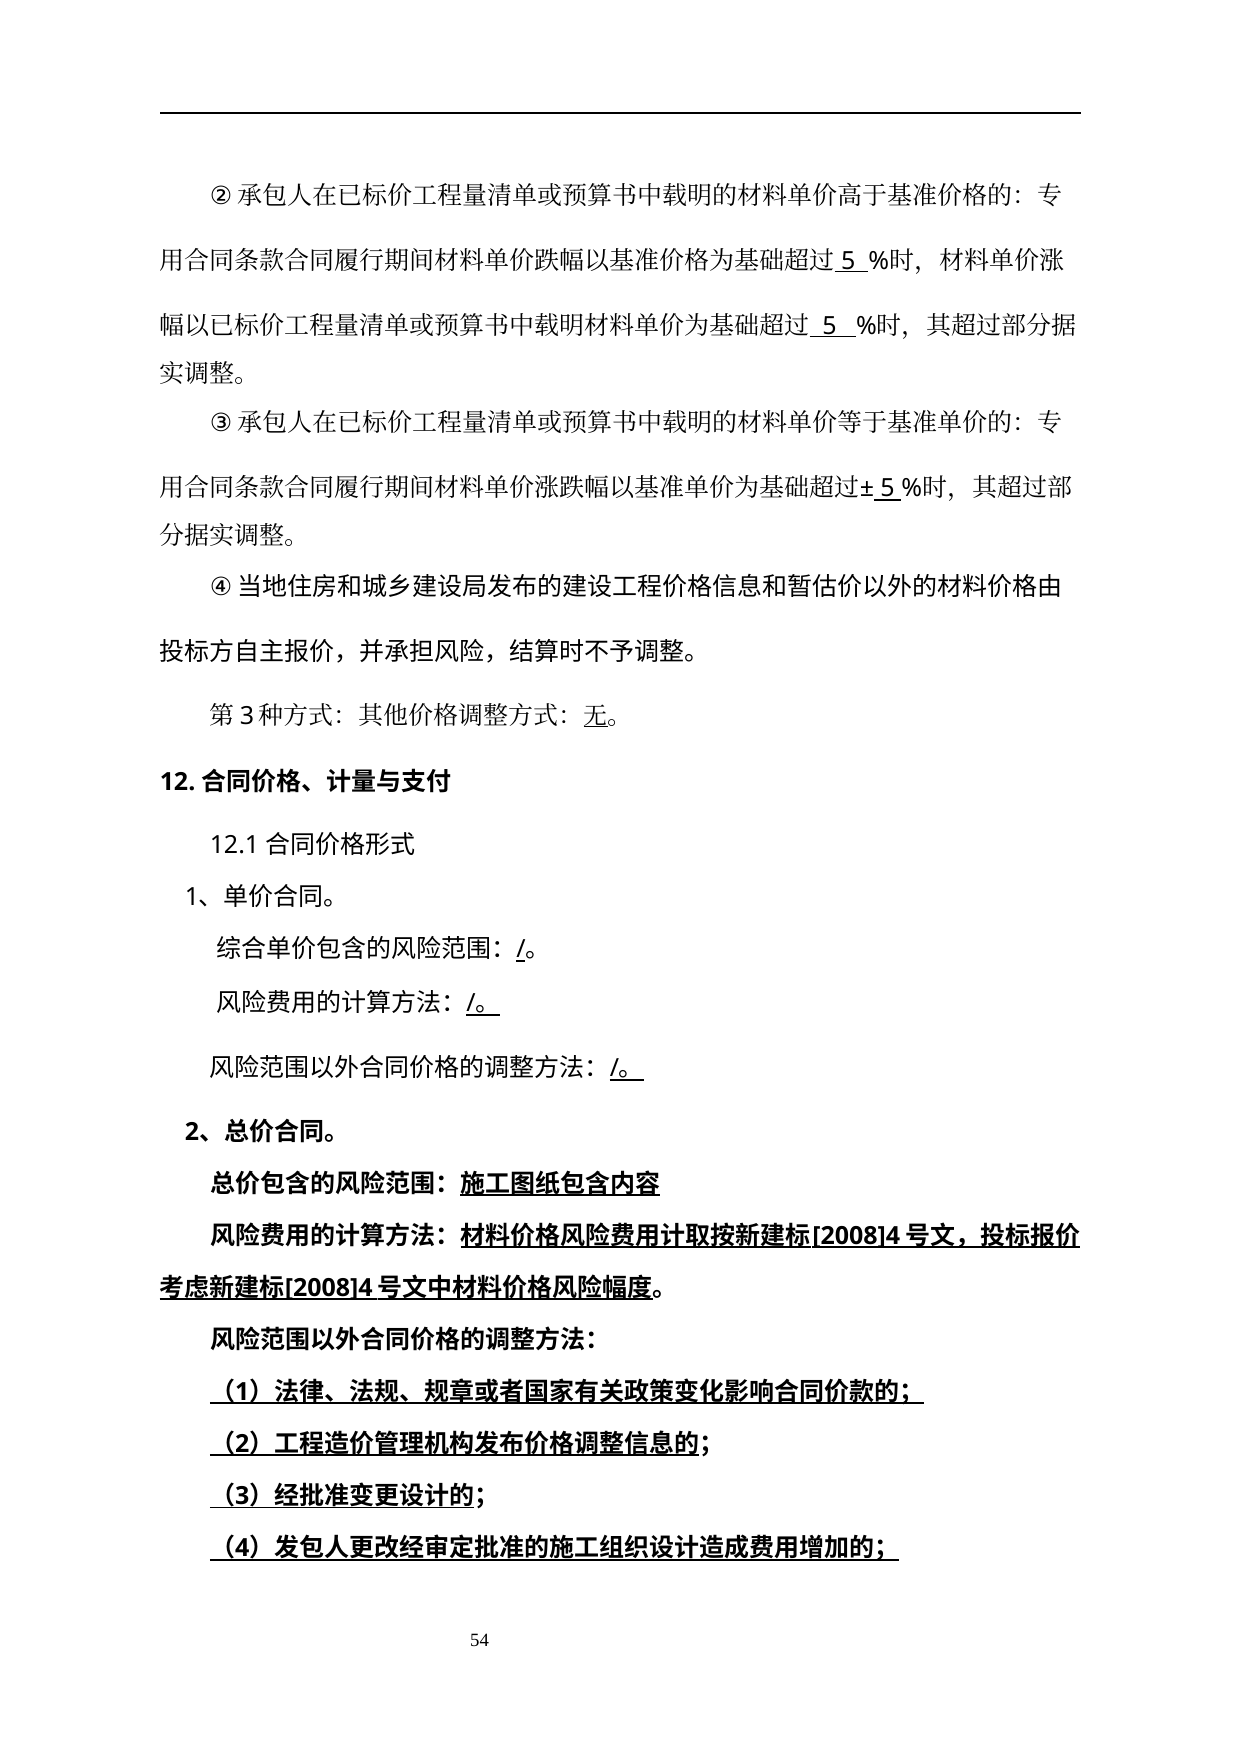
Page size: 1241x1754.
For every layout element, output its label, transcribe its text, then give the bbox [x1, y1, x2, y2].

text 风险费用的计算方法：材料价格风险费用计取按新建标[2008]4号文，投标报价考虑新建标[2008]4号文中材料价格风险幅度。 [159, 1202, 1081, 1307]
text 2、总价合同。 [159, 1098, 1081, 1150]
text ③承包人在已标价工程量清单或预算书中载明的材料单价等于基准单价的：专用合同条款合同履行期间材料单价涨跌幅以基准单价为基础超过± 5 %时，其超过部分据实调整。 [159, 389, 1081, 552]
text 12.1 合同价格形式 [159, 812, 1081, 864]
text 12. 合同价格、计量与支付 [159, 747, 1081, 812]
text （3）经批准变更设计的； [159, 1463, 1081, 1515]
text （2）工程造价管理机构发布价格调整信息的； [159, 1411, 1081, 1463]
text （1）法律、法规、规章或者国家有关政策变化影响合同价款的； [159, 1359, 1081, 1411]
text 总价包含的风险范围：施工图纸包含内容 [159, 1150, 1081, 1202]
text ②承包人在已标价工程量清单或预算书中载明的材料单价高于基准价格的：专用合同条款合同履行期间材料单价跌幅以基准价格为基础超过 5 %时，材料单价涨幅以已标价工程量清单或预算书中载明材料单价为基础超过 5 %时，其超过部分据实调整。 [159, 162, 1081, 389]
text （4）发包人更改经审定批准的施工组织设计造成费用增加的； [159, 1515, 1081, 1567]
text 第3种方式：其他价格调整方式：无。 [159, 682, 1081, 747]
text 风险范围以外合同价格的调整方法：/。 [159, 1033, 1081, 1098]
text 综合单价包含的风险范围：/。 [159, 916, 1081, 968]
text 风险费用的计算方法：/。 [159, 968, 1081, 1033]
text ④当地住房和城乡建设局发布的建设工程价格信息和暂估价以外的材料价格由投标方自主报价，并承担风险，结算时不予调整。 [159, 552, 1081, 682]
text 风险范围以外合同价格的调整方法： [159, 1307, 1081, 1359]
text 1、单价合同。 [159, 864, 1081, 916]
